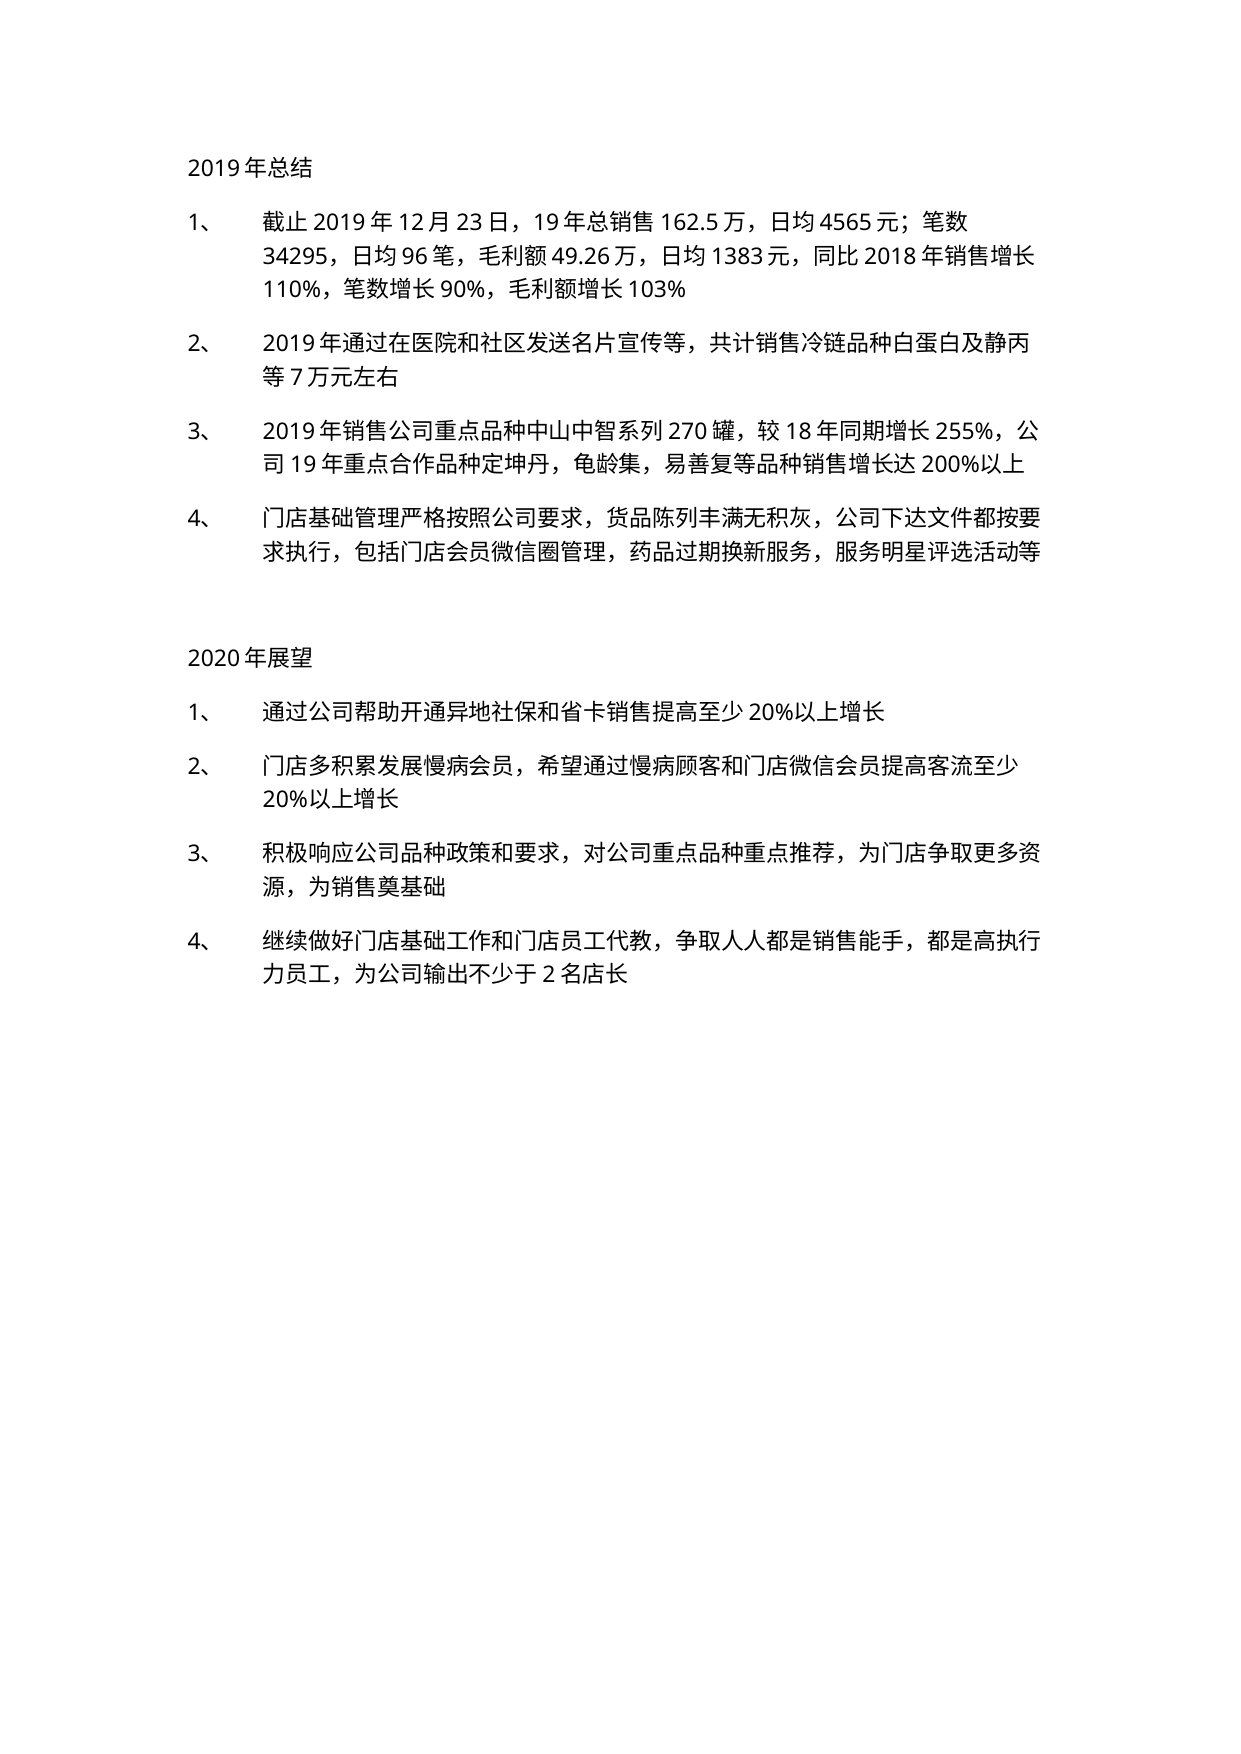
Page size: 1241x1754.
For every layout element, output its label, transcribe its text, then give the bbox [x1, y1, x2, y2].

list 2019年销售公司重点品种中山中智系列270罐，较18年同期增长255%，公司19年重点合作品种定坤丹，龟龄集，易善复等品种销售增长达200%以上 [187, 412, 1053, 479]
list 通过公司帮助开通异地社保和省卡销售提高至少20%以上增长 [187, 694, 1053, 727]
text 2019年总结 [187, 150, 1053, 183]
list 积极响应公司品种政策和要求，对公司重点品种重点推荐，为门店争取更多资源，为销售奠基础 [187, 835, 1053, 902]
list 门店多积累发展慢病会员，希望通过慢病顾客和门店微信会员提高客流至少20%以上增长 [187, 748, 1053, 814]
text 2020年展望 [187, 639, 1053, 673]
list 继续做好门店基础工作和门店员工代教，争取人人都是销售能手，都是高执行力员工，为公司输出不少于2名店长 [187, 923, 1053, 989]
list 2019年通过在医院和社区发送名片宣传等，共计销售冷链品种白蛋白及静丙等7万元左右 [187, 325, 1053, 392]
list 门店基础管理严格按照公司要求，货品陈列丰满无积灰，公司下达文件都按要求执行，包括门店会员微信圈管理，药品过期换新服务，服务明星评选活动等 [187, 500, 1053, 567]
list 截止2019年 12月23日，19年总销售162.5万，日均4565元；笔数34295，日均96笔，毛利额49.26万，日均1383元，同比2018年销售增长110%，笔数增长90%，毛利额增长103% [187, 204, 1053, 304]
